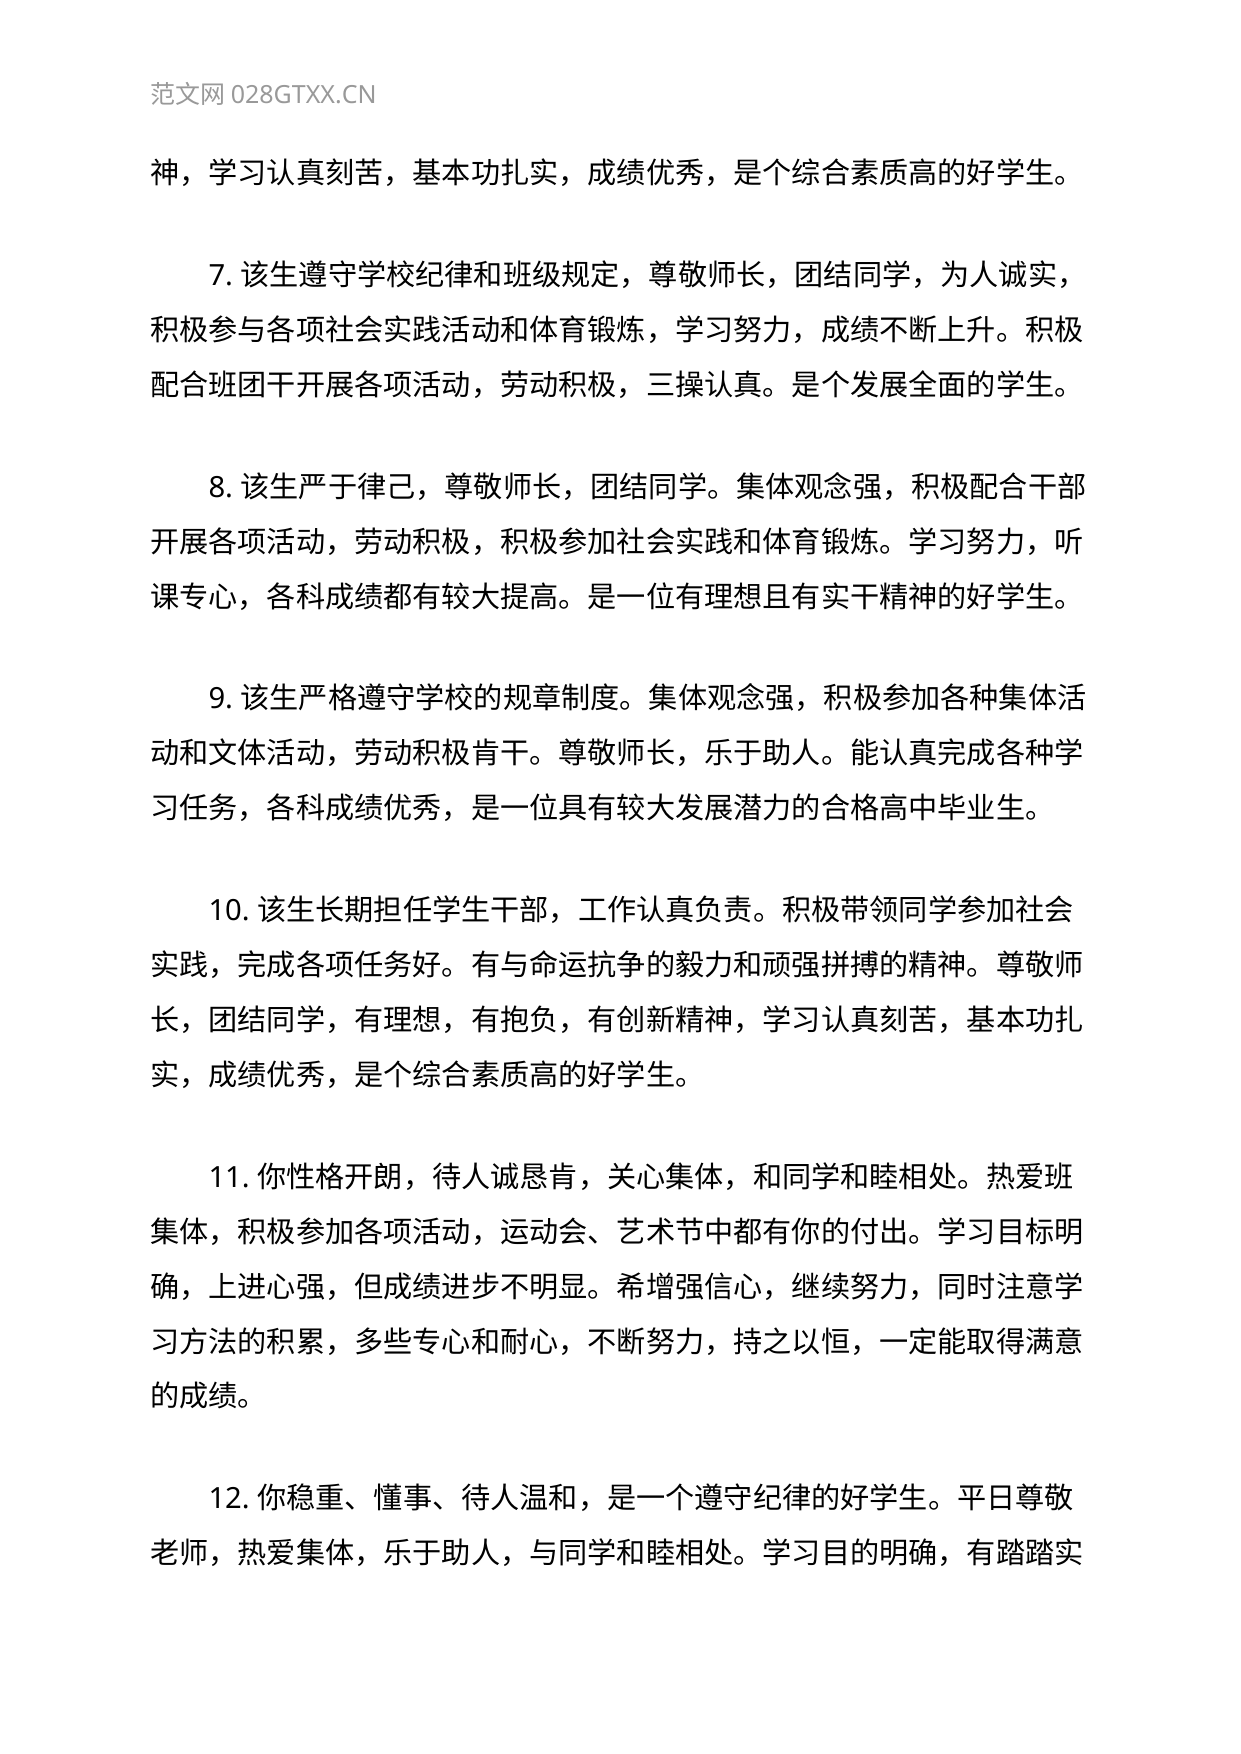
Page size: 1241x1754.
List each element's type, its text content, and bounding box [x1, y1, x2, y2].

text 9. 该生严格遵守学校的规章制度。集体观念强，积极参加各种集体活动和文体活动，劳动积极肯干。尊敬师长，乐于助人。能认真完成各种学习任务，各科成绩优秀，是一位具有较大发展潜力的合格高中毕业生。 [150, 675, 1090, 827]
text 7. 该生遵守学校纪律和班级规定，尊敬师长，团结同学，为人诚实，积极参与各项社会实践活动和体育锻炼，学习努力，成绩不断上升。积极配合班团干开展各项活动，劳动积极，三操认真。是个发展全面的学生。 [150, 252, 1090, 404]
text 11. 你性格开朗，待人诚恳肯，关心集体，和同学和睦相处。热爱班集体，积极参加各项活动，运动会、艺术节中都有你的付出。学习目标明确，上进心强，但成绩进步不明显。希增强信心，继续努力，同时注意学习方法的积累，多些专心和耐心，不断努力，持之以恒，一定能取得满意的成绩。 [150, 1153, 1090, 1415]
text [150, 150, 1090, 192]
text 8. 该生严于律己，尊敬师长，团结同学。集体观念强，积极配合干部开展各项活动，劳动积极，积极参加社会实践和体育锻炼。学习努力，听课专心，各科成绩都有较大提高。是一位有理想且有实干精神的好学生。 [150, 463, 1090, 616]
text 10. 该生长期担任学生干部，工作认真负责。积极带领同学参加社会实践，完成各项任务好。有与命运抗争的毅力和顽强拼搏的精神。尊敬师长，团结同学，有理想，有抱负，有创新精神，学习认真刻苦，基本功扎实，成绩优秀，是个综合素质高的好学生。 [150, 887, 1090, 1094]
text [150, 1475, 1090, 1572]
